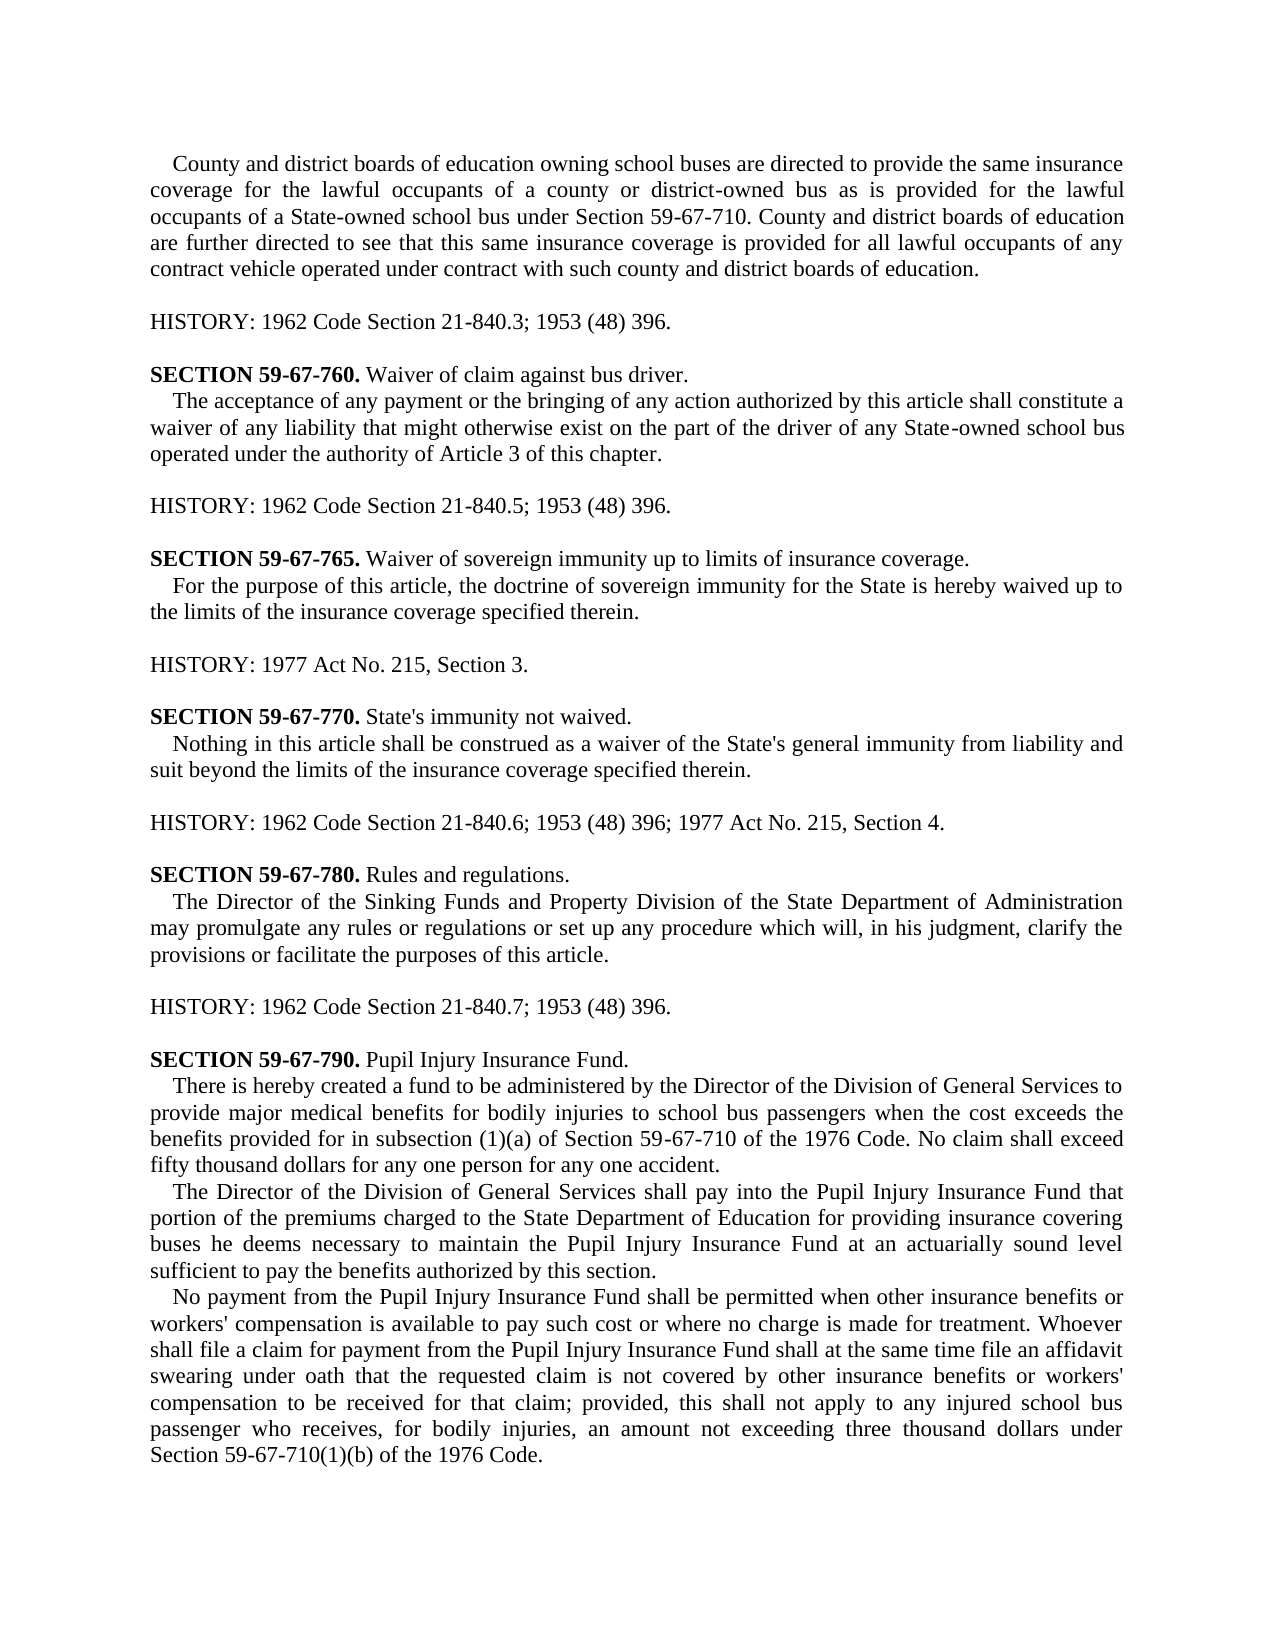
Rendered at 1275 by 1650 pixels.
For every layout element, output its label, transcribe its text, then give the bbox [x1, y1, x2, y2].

text SECTION 59-67-760. Waiver of claim against bus driver. [150, 361, 1125, 387]
text HISTORY: 1962 Code Section 21-840.7; 1953 (48) 396. [150, 993, 1125, 1020]
text The Director of the Sinking Funds and Property Division of the State Department of Administration may promulgate any rules or regulations or set up any procedure which will, in his judgment, clarify the provisions or facilitate the purposes of this article. [150, 888, 1125, 967]
text HISTORY: 1962 Code Section 21-840.3; 1953 (48) 396. [150, 308, 1125, 334]
text SECTION 59-67-770. State's immunity not waived. [150, 703, 1125, 730]
text The Director of the Division of General Services shall pay into the Pupil Injury Insurance Fund that portion of the premiums charged to the State Department of Education for providing insurance covering buses he deems necessary to maintain the Pupil Injury Insurance Fund at an actuarially sound level sufficient to pay the benefits authorized by this section. [150, 1178, 1125, 1283]
text HISTORY: 1962 Code Section 21-840.6; 1953 (48) 396; 1977 Act No. 215, Section 4. [150, 809, 1125, 835]
text HISTORY: 1977 Act No. 215, Section 3. [150, 651, 1125, 677]
text SECTION 59-67-790. Pupil Injury Insurance Fund. [150, 1046, 1125, 1072]
text SECTION 59-67-780. Rules and regulations. [150, 862, 1125, 888]
text Nothing in this article shall be construed as a waiver of the State's general immunity from liability and suit beyond the limits of the insurance coverage specified therein. [150, 730, 1125, 782]
text HISTORY: 1962 Code Section 21-840.5; 1953 (48) 396. [150, 493, 1125, 519]
text For the purpose of this article, the doctrine of sovereign immunity for the State is hereby waived up to the limits of the insurance coverage specified therein. [150, 572, 1125, 624]
text There is hereby created a fund to be administered by the Director of the Division of General Services to provide major medical benefits for bodily injuries to school bus passengers when the cost exceeds the benefits provided for in subsection (1)(a) of Section 59-67-710 of the 1976 Code. No claim shall exceed fifty thousand dollars for any one person for any one accident. [150, 1072, 1125, 1178]
text County and district boards of education owning school buses are directed to provide the same insurance coverage for the lawful occupants of a county or district-owned bus as is provided for the lawful occupants of a State-owned school bus under Section 59-67-710. County and district boards of education are further directed to see that this same insurance coverage is provided for all lawful occupants of any contract vehicle operated under contract with such county and district boards of education. [150, 150, 1125, 282]
text No payment from the Pupil Injury Insurance Fund shall be permitted when other insurance benefits or workers' compensation is available to pay such cost or where no charge is made for treatment. Whoever shall file a claim for payment from the Pupil Injury Insurance Fund shall at the same time file an affidavit swearing under oath that the requested claim is not covered by other insurance benefits or workers' compensation to be received for that claim; provided, this shall not apply to any injured school bus passenger who receives, for bodily injuries, an amount not exceeding three thousand dollars under Section 59-67-710(1)(b) of the 1976 Code. [150, 1283, 1125, 1468]
text The acceptance of any payment or the bringing of any action authorized by this article shall constitute a waiver of any liability that might otherwise exist on the part of the driver of any State-owned school bus operated under the authority of Article 3 of this chapter. [150, 387, 1125, 466]
text SECTION 59-67-765. Waiver of sovereign immunity up to limits of insurance coverage. [150, 545, 1125, 572]
